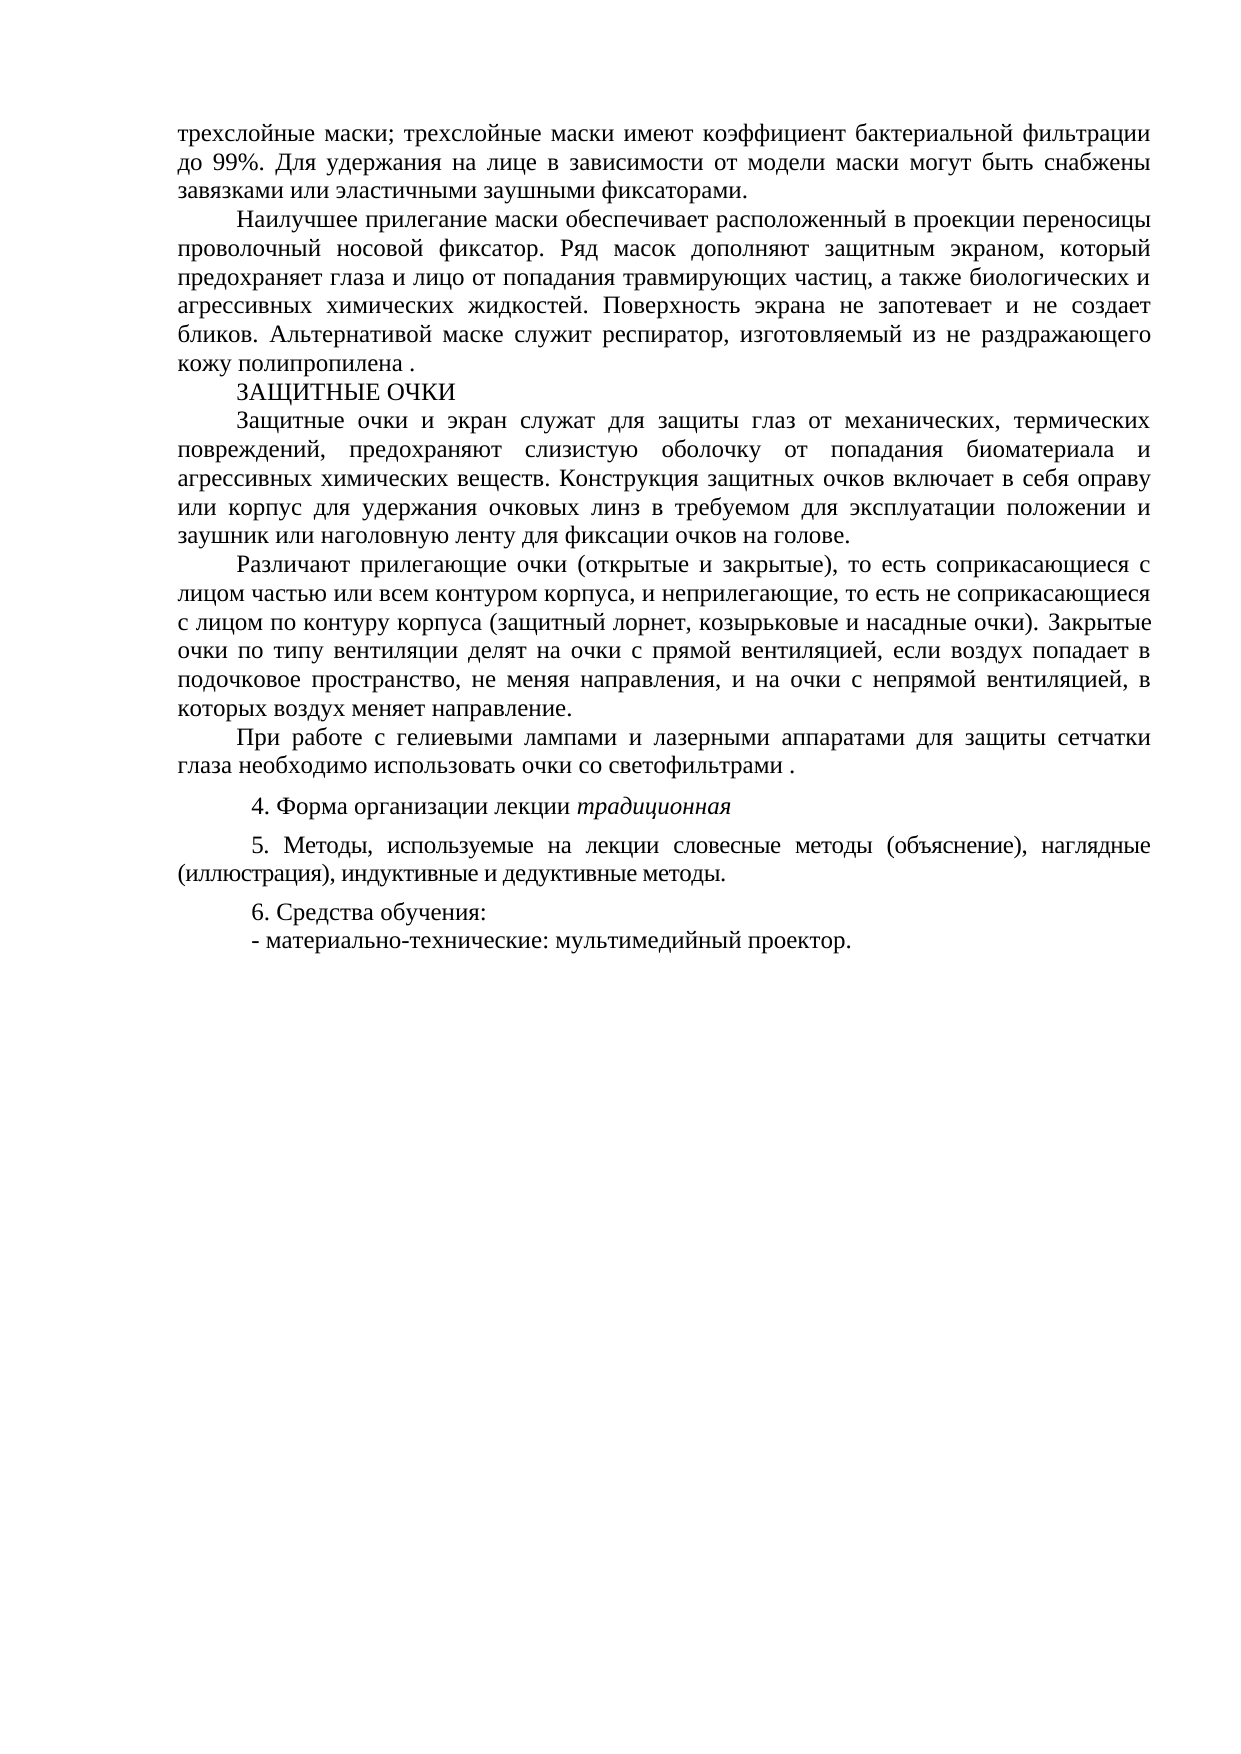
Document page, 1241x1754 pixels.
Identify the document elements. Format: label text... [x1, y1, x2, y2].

text Различают прилегающие очки (открытые и закрытые), то есть соприкасающиеся с лицом частью или всем контуром корпуса, и неприлегающие, то есть не соприкасающиеся с лицом по контуру корпуса (защитный лорнет, козырьковые и насадные очки). Закрытые очки по типу вентиляции делят на очки с прямой вентиляцией, если воздух попадает в подочковое пространство, не меняя направления, и на очки с непрямой вентиляцией, в которых воздух меняет направление. [177, 549, 1152, 722]
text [177, 118, 1152, 204]
text 5. Методы, используемые на лекции словесные методы (объяснение), наглядные (иллюстрация), индуктивные и дедуктивные методы. [177, 830, 1152, 887]
text 4. Форма организации лекции традиционная [177, 791, 1152, 820]
text 6. Средства обучения: [177, 897, 1152, 926]
text Наилучшее прилегание маски обеспечивает расположенный в проекции переносицы проволочный носовой фиксатор. Ряд масок дополняют защитным экраном, который предохраняет глаза и лицо от попадания травмирующих частиц, а также биологических и агрессивных химических жидкостей. Поверхность экрана не запотевает и не создает бликов. Альтернативой маске служит респиратор, изготовляемый из не раздражающего кожу полипропилена . [177, 204, 1152, 377]
text При работе с гелиевыми лампами и лазерными аппаратами для защиты сетчатки глаза необходимо использовать очки со светофильтрами . [177, 722, 1152, 779]
text Защитные очки и экран служат для защиты глаз от механических, термических повреждений, предохраняют слизистую оболочку от попадания биоматериала и агрессивных химических веществ. Конструкция защитных очков включает в себя оправу или корпус для удержания очковых линз в требуемом для эксплуатации положении и заушник или наголовную ленту для фиксации очков на голове. [177, 406, 1152, 549]
text ЗАЩИТНЫЕ ОЧКИ [177, 377, 1152, 406]
text - материально-технические: мультимедийный проектор. [177, 926, 1152, 954]
